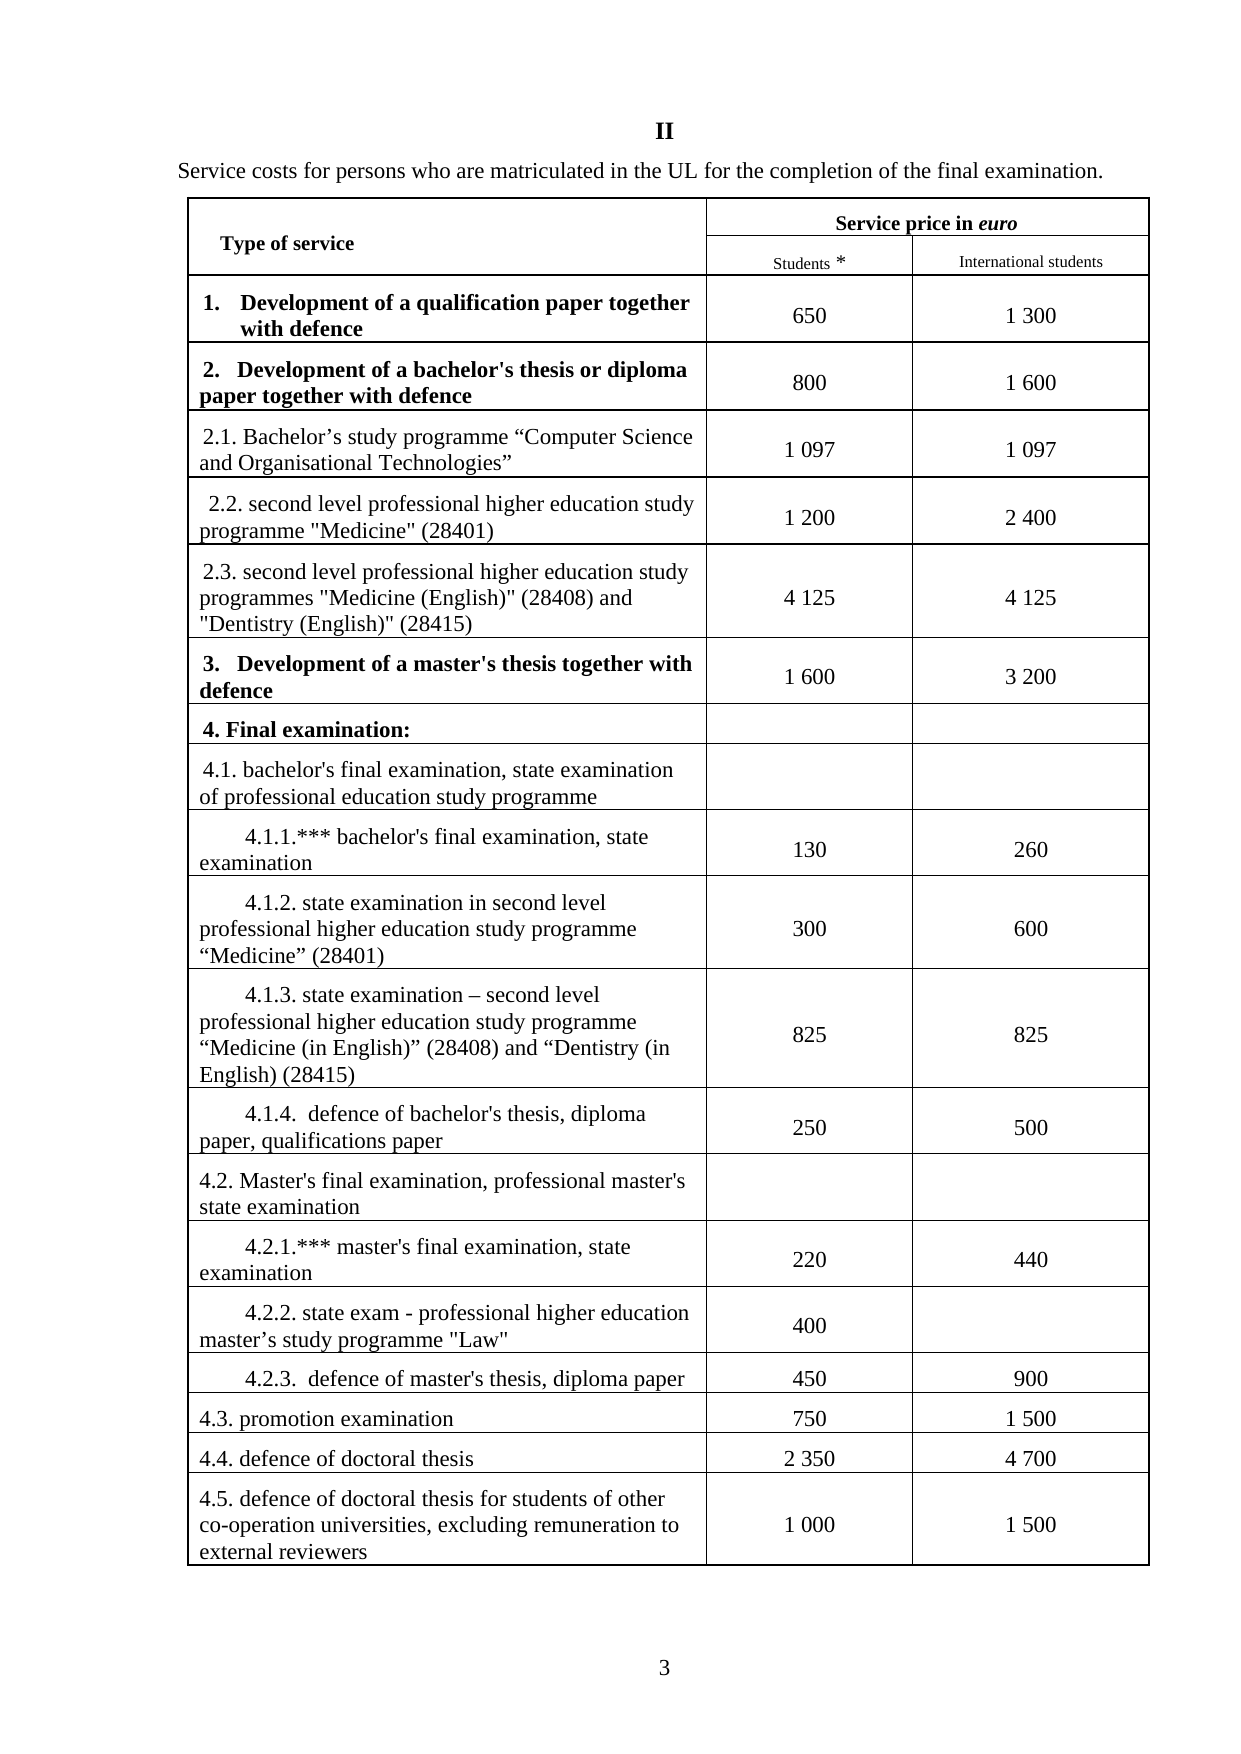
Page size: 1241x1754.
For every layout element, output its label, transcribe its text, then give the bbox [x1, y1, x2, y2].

table_header Service price in euro [707, 199, 1148, 235]
table_cell [913, 704, 1148, 743]
table_cell 4.1.4. defence of bachelor's thesis, diploma paper, qualifications paper [189, 1088, 706, 1153]
table_cell 3. Development of a master's thesis together with defence [189, 638, 706, 703]
table_cell 2.2. second level professional higher education study programme "Medicine" (28401) [189, 478, 706, 543]
table_cell 1 097 [707, 411, 912, 476]
table_cell 4.2.2. state exam - professional higher education master’s study programme "Law" [189, 1287, 706, 1352]
table_cell 4.1.1.*** bachelor's final examination, state examination [189, 810, 706, 875]
table_cell 440 [913, 1221, 1148, 1286]
table_cell 250 [707, 1088, 912, 1153]
table_cell [913, 744, 1148, 809]
table_cell 300 [707, 876, 912, 968]
table_cell 220 [707, 1221, 912, 1286]
table_cell [707, 704, 912, 743]
table_cell 4.1. bachelor's final examination, state examination of professional education study programme [189, 744, 706, 809]
table_cell 650 [707, 276, 912, 341]
table_cell 1 500 [913, 1393, 1148, 1432]
table_cell 1 000 [707, 1473, 912, 1564]
table_cell 500 [913, 1088, 1148, 1153]
table_cell 4 125 [913, 545, 1148, 637]
table_cell 260 [913, 810, 1148, 875]
table_cell 4 125 [707, 545, 912, 637]
table_cell 4.2.3. defence of master's thesis, diploma paper [189, 1353, 706, 1392]
table_cell 1 200 [707, 478, 912, 543]
table_cell 600 [913, 876, 1148, 968]
table_cell 4.3. promotion examination [189, 1393, 706, 1432]
table_cell 800 [707, 343, 912, 408]
table_cell 2 350 [707, 1433, 912, 1472]
table_cell Development of a qualification paper together with defence [189, 276, 706, 341]
table_cell 4. Final examination: [189, 704, 706, 743]
table_cell 2.1. Bachelor’s study programme “Computer Science and Organisational Technologies” [189, 411, 706, 476]
table_cell 400 [707, 1287, 912, 1352]
table_cell [913, 1287, 1148, 1352]
table_cell [707, 744, 912, 809]
table_cell 1 600 [913, 343, 1148, 408]
table_cell 4.5. defence of doctoral thesis for students of other co-operation universities, excluding remuneration to external reviewers [189, 1473, 706, 1564]
table_cell 2.3. second level professional higher education study programmes "Medicine (English)" (28408) and "Dentistry (English)" (28415) [189, 545, 706, 637]
table_cell International students [913, 236, 1148, 274]
table_cell 2 400 [913, 478, 1148, 543]
table_cell 4.1.3. state examination – second level professional higher education study programme “Medicine (in English)” (28408) and “Dentistry (in English) (28415) [189, 969, 706, 1087]
table_cell [913, 1154, 1148, 1219]
text Service costs for persons who are matriculated in the UL for the completion of the final examination. [177, 157, 1152, 183]
table_header Type of service [189, 199, 706, 274]
table_cell 1 500 [913, 1473, 1148, 1564]
table_cell [707, 1154, 912, 1219]
table_cell 900 [913, 1353, 1148, 1392]
table_cell 1 097 [913, 411, 1148, 476]
table_cell 2. Development of a bachelor's thesis or diploma paper together with defence [189, 343, 706, 408]
table_cell 4.2. Master's final examination, professional master's state examination [189, 1154, 706, 1219]
table_cell 825 [913, 969, 1148, 1087]
table_cell 3 200 [913, 638, 1148, 703]
table_cell 1 600 [707, 638, 912, 703]
table_cell Students * [707, 236, 912, 274]
table_cell 750 [707, 1393, 912, 1432]
table_cell 4.1.2. state examination in second level professional higher education study programme “Medicine” (28401) [189, 876, 706, 968]
table_cell 4.2.1.*** master's final examination, state examination [189, 1221, 706, 1286]
text II [177, 116, 1152, 145]
table_cell 4 700 [913, 1433, 1148, 1472]
table_cell 825 [707, 969, 912, 1087]
table_cell 450 [707, 1353, 912, 1392]
table_cell 1 300 [913, 276, 1148, 341]
table_cell 130 [707, 810, 912, 875]
table_cell 4.4. defence of doctoral thesis [189, 1433, 706, 1472]
